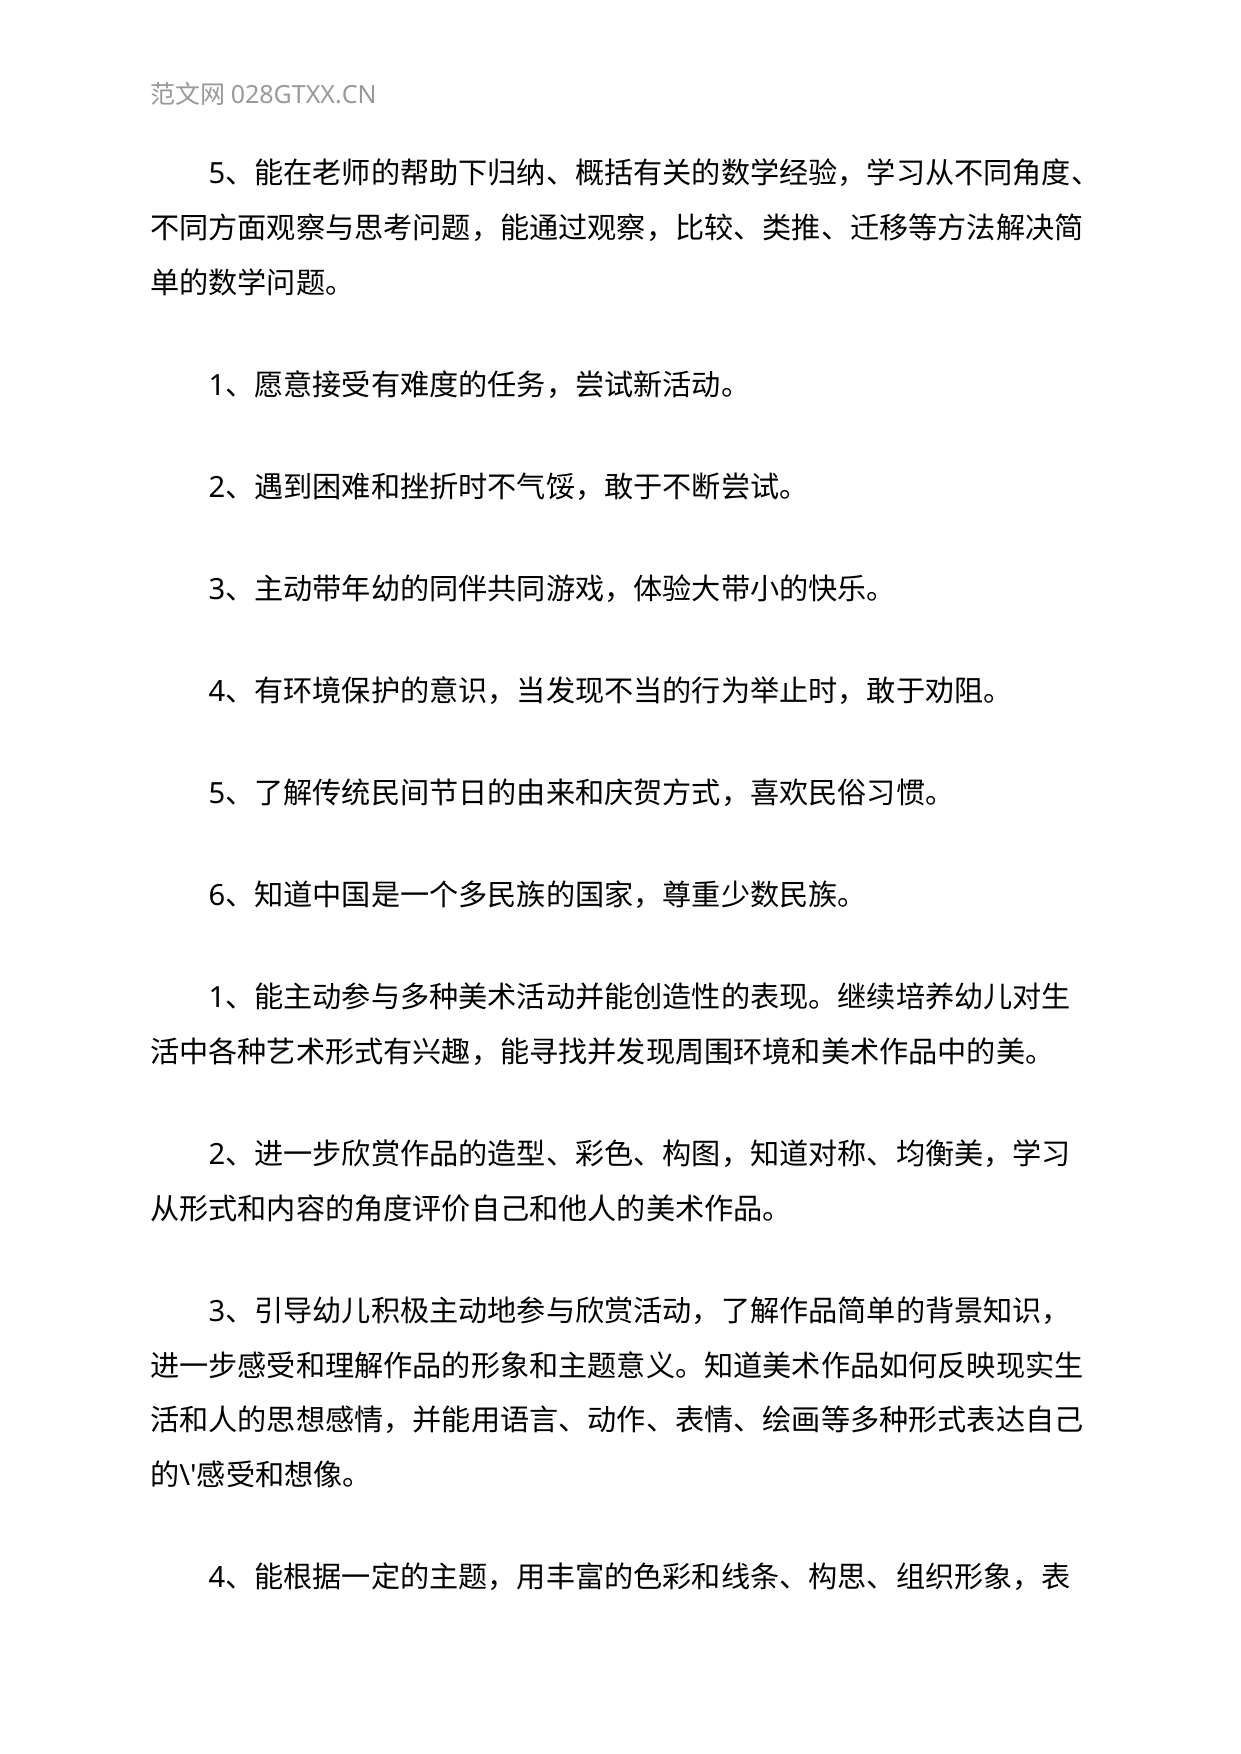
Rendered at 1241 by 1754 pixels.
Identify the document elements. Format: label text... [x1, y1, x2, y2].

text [150, 1554, 1090, 1596]
text 5、能在老师的帮助下归纳、概括有关的数学经验，学习从不同角度、不同方面观察与思考问题，能通过观察，比较、类推、迁移等方法解决简单的数学问题。 [150, 150, 1090, 302]
text 4、有环境保护的意识，当发现不当的行为举止时，敢于劝阻。 [150, 668, 1090, 710]
text 1、能主动参与多种美术活动并能创造性的表现。继续培养幼儿对生活中各种艺术形式有兴趣，能寻找并发现周围环境和美术作品中的美。 [150, 973, 1090, 1071]
text 3、主动带年幼的同伴共同游戏，体验大带小的快乐。 [150, 566, 1090, 608]
text 1、愿意接受有难度的任务，尝试新活动。 [150, 362, 1090, 404]
text 2、进一步欣赏作品的造型、彩色、构图，知道对称、均衡美，学习从形式和内容的角度评价自己和他人的美术作品。 [150, 1130, 1090, 1228]
text 3、引导幼儿积极主动地参与欣赏活动，了解作品简单的背景知识，进一步感受和理解作品的形象和主题意义。知道美术作品如何反映现实生活和人的思想感情，并能用语言、动作、表情、绘画等多种形式表达自己的\'感受和想像。 [150, 1287, 1090, 1494]
text 6、知道中国是一个多民族的国家，尊重少数民族。 [150, 872, 1090, 914]
text 2、遇到困难和挫折时不气馁，敢于不断尝试。 [150, 464, 1090, 506]
text 5、了解传统民间节日的由来和庆贺方式，喜欢民俗习惯。 [150, 769, 1090, 812]
